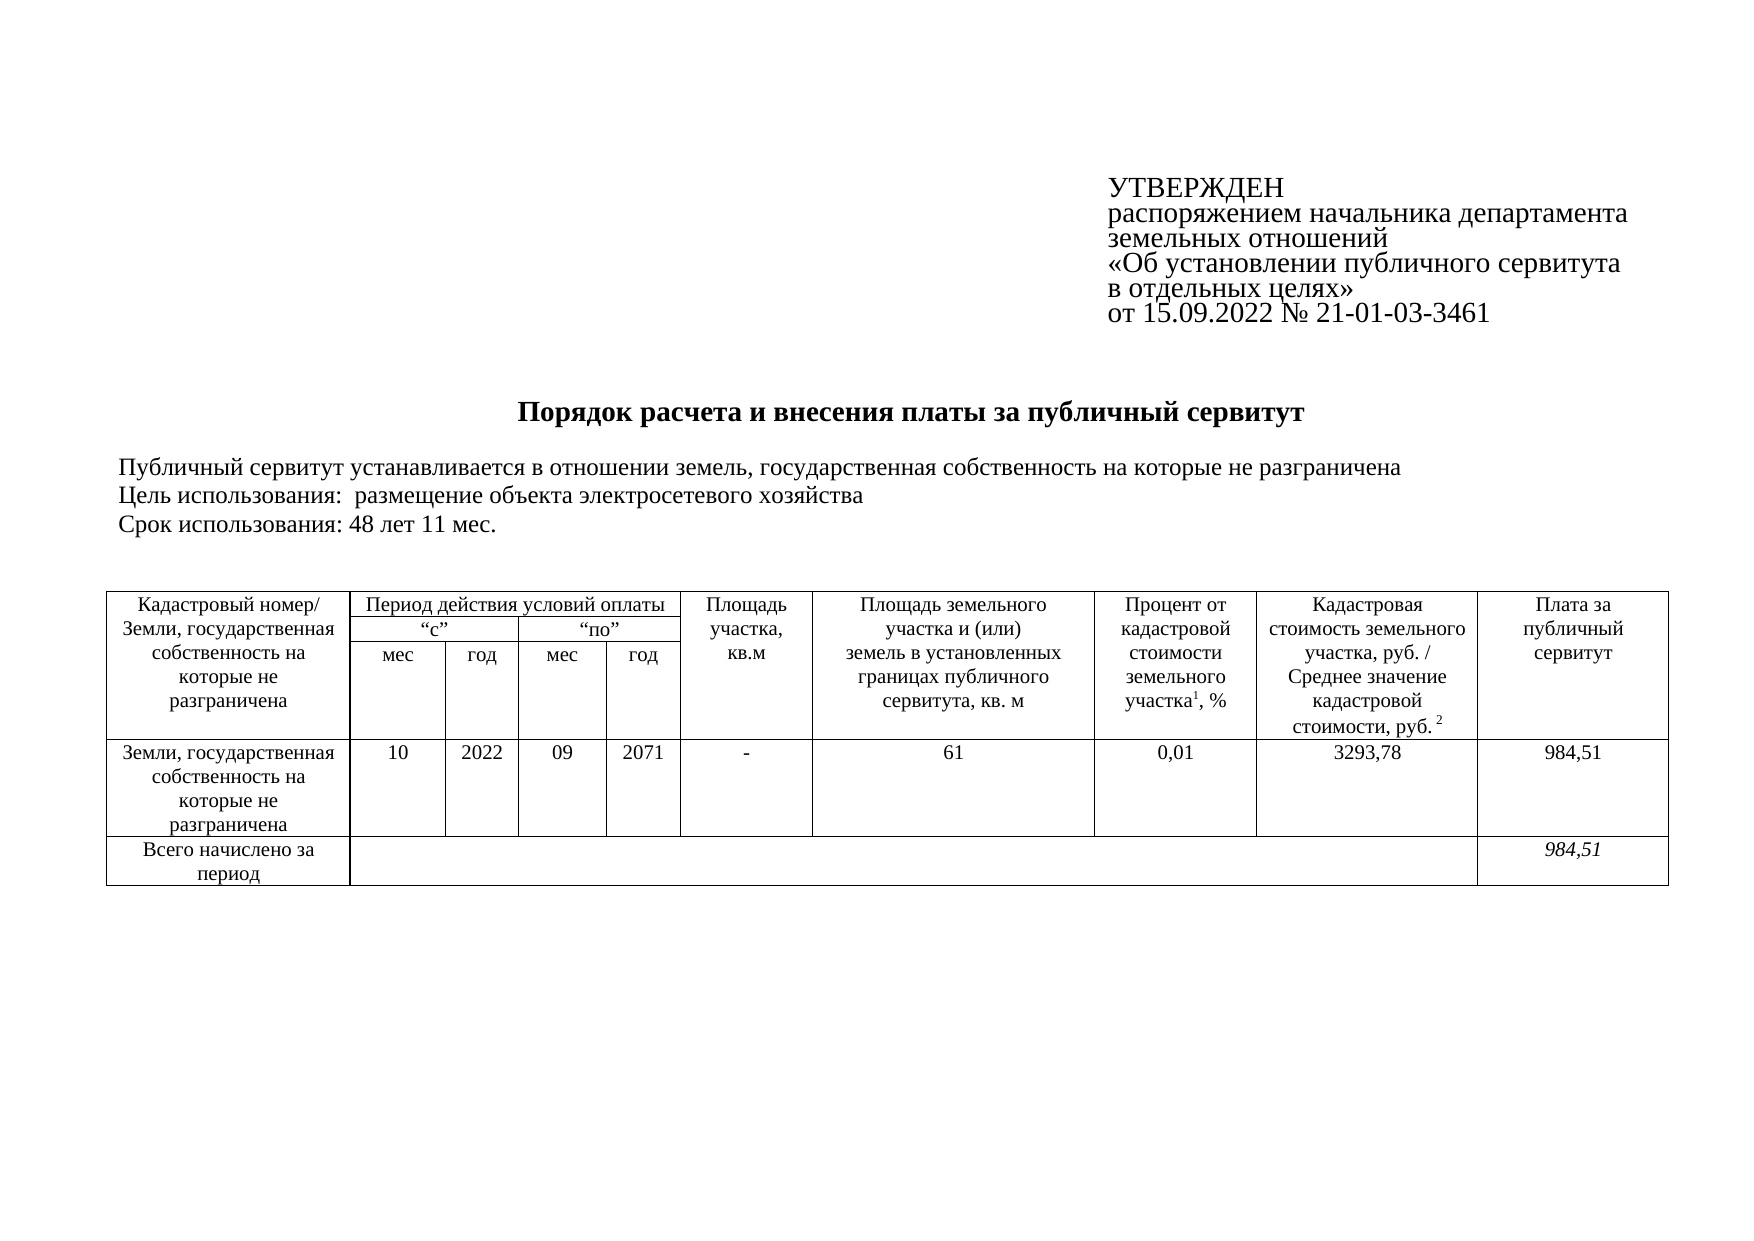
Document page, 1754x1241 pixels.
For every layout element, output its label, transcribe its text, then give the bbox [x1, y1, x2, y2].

table_cell 3293,78 [1257, 740, 1477, 836]
table_cell мес [519, 642, 606, 739]
table_cell “c” [351, 617, 518, 641]
table_cell год [446, 642, 518, 739]
table_header Процент от кадастровой стоимости земельного участка1, % [1095, 592, 1256, 739]
table_cell год [607, 642, 680, 739]
table_header Кадастровый номер/ Земли, государственная собственность на которые не разграничена [107, 592, 349, 739]
table_header Кадастровая стоимость земельного участка, руб. / Среднее значение кадастровой стоимости, руб. 2 [1257, 592, 1477, 739]
table_cell мес [351, 642, 445, 739]
table_cell 0,01 [1095, 740, 1256, 836]
table_cell 2022 [446, 740, 518, 836]
table_cell 61 [813, 740, 1094, 836]
table_header Площадь участка, кв.м [681, 592, 812, 739]
table_cell 2071 [607, 740, 680, 836]
table_cell Всего начислено за период [107, 837, 349, 885]
table_cell [351, 837, 1477, 885]
text Порядок расчета и внесения платы за публичный сервитут [118, 394, 1636, 452]
text Срок использования: 48 лет 11 мес. [118, 509, 1636, 538]
table_cell 984,51 [1478, 837, 1668, 885]
table_cell 09 [519, 740, 606, 836]
table_cell - [681, 740, 812, 836]
table_header Плата за публичный сервитут [1478, 592, 1668, 739]
table_header Площадь земельного участка и (или) земель в установленных границах публичного сервитута, кв. м [813, 592, 1094, 739]
table_header Период действия условий оплаты [351, 592, 680, 616]
text Цель использования: размещение объекта электросетевого хозяйства [118, 481, 1636, 509]
text распоряжением начальника департамента земельных отношений «Об установлении публичного сервитута в отдельных целях» от 15.09.2022 № 21-01-03-3461 [1107, 202, 1636, 327]
text УТВЕРЖДЕН [1107, 177, 1636, 202]
table_cell 984,51 [1478, 740, 1668, 836]
table_cell “по” [519, 617, 680, 641]
table_cell Земли, государственная собственность на которые не разграничена [107, 740, 349, 836]
table_cell 10 [351, 740, 445, 836]
text Публичный сервитут устанавливается в отношении земель, государственная собственность на которые не разграничена [118, 452, 1636, 481]
